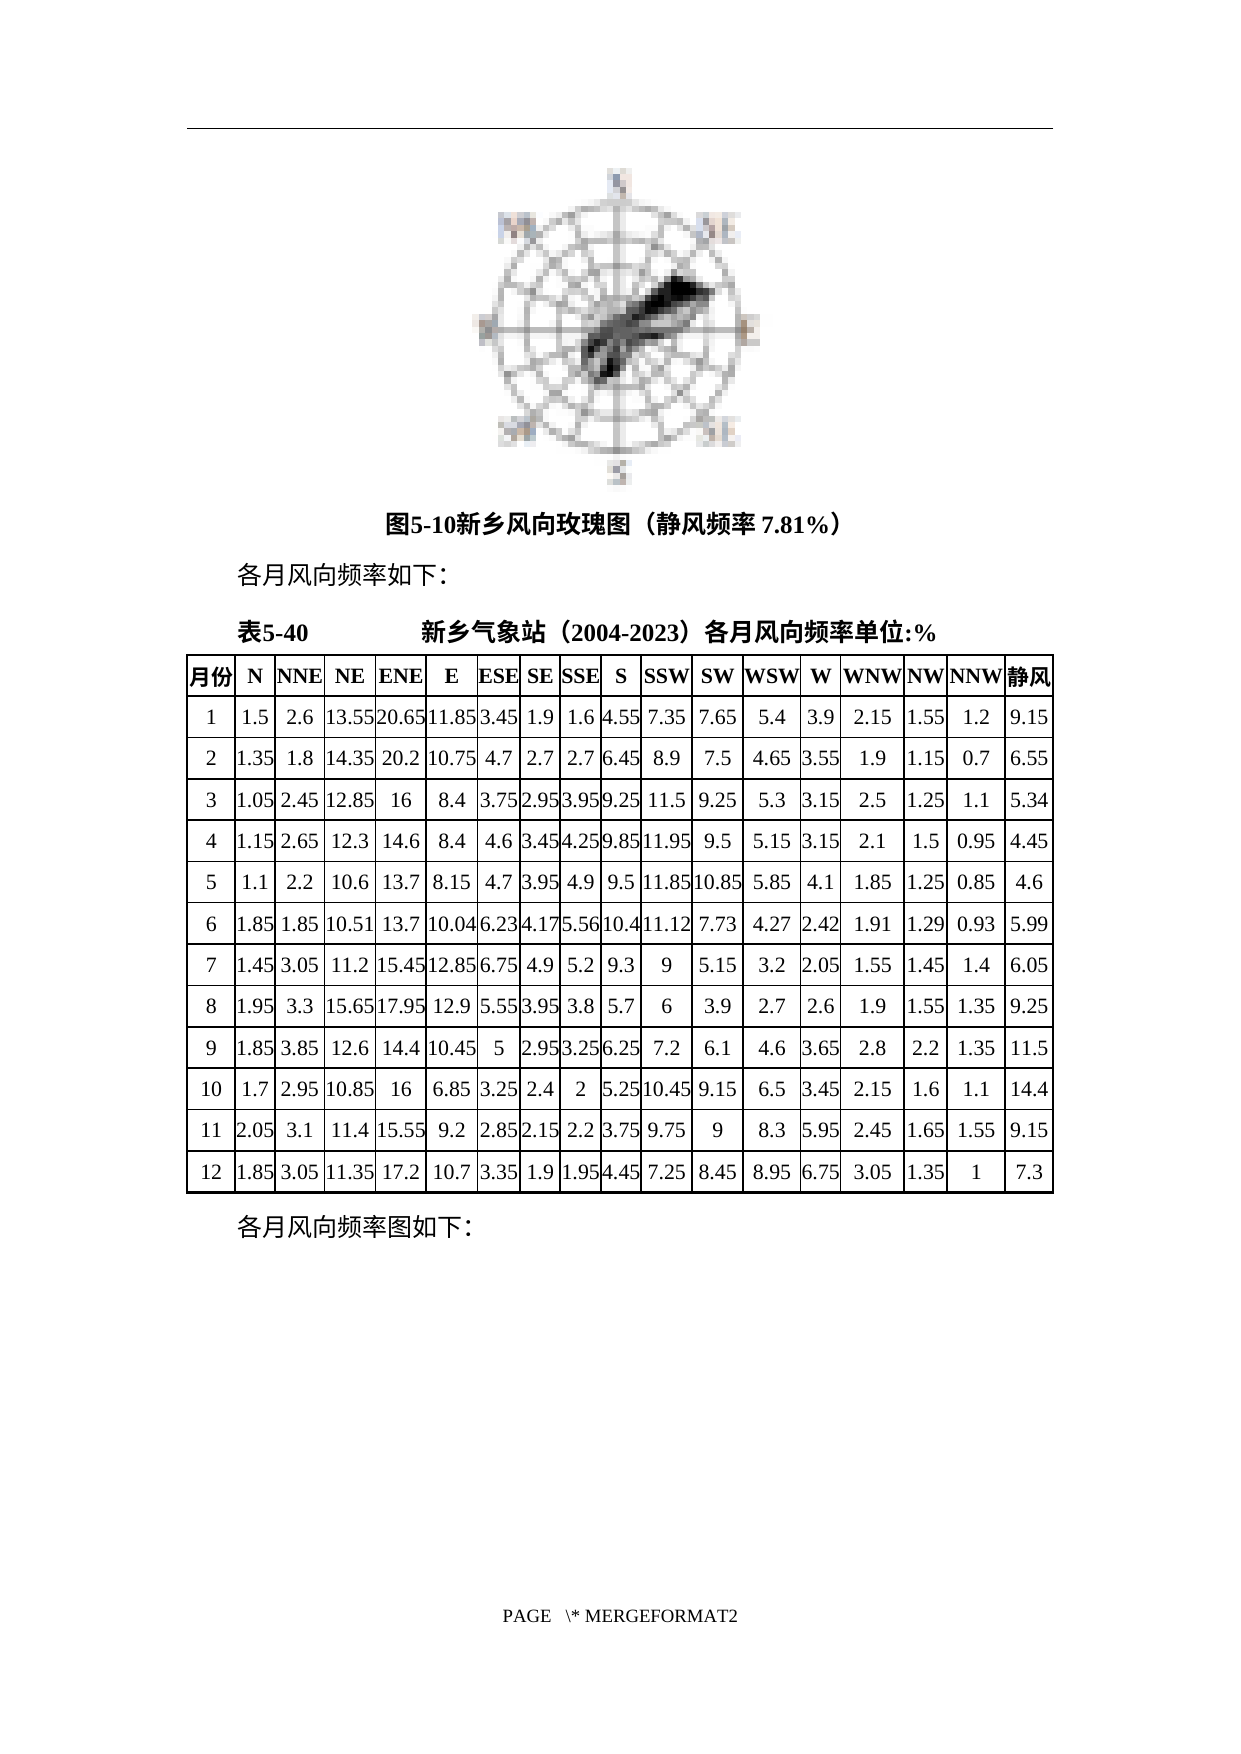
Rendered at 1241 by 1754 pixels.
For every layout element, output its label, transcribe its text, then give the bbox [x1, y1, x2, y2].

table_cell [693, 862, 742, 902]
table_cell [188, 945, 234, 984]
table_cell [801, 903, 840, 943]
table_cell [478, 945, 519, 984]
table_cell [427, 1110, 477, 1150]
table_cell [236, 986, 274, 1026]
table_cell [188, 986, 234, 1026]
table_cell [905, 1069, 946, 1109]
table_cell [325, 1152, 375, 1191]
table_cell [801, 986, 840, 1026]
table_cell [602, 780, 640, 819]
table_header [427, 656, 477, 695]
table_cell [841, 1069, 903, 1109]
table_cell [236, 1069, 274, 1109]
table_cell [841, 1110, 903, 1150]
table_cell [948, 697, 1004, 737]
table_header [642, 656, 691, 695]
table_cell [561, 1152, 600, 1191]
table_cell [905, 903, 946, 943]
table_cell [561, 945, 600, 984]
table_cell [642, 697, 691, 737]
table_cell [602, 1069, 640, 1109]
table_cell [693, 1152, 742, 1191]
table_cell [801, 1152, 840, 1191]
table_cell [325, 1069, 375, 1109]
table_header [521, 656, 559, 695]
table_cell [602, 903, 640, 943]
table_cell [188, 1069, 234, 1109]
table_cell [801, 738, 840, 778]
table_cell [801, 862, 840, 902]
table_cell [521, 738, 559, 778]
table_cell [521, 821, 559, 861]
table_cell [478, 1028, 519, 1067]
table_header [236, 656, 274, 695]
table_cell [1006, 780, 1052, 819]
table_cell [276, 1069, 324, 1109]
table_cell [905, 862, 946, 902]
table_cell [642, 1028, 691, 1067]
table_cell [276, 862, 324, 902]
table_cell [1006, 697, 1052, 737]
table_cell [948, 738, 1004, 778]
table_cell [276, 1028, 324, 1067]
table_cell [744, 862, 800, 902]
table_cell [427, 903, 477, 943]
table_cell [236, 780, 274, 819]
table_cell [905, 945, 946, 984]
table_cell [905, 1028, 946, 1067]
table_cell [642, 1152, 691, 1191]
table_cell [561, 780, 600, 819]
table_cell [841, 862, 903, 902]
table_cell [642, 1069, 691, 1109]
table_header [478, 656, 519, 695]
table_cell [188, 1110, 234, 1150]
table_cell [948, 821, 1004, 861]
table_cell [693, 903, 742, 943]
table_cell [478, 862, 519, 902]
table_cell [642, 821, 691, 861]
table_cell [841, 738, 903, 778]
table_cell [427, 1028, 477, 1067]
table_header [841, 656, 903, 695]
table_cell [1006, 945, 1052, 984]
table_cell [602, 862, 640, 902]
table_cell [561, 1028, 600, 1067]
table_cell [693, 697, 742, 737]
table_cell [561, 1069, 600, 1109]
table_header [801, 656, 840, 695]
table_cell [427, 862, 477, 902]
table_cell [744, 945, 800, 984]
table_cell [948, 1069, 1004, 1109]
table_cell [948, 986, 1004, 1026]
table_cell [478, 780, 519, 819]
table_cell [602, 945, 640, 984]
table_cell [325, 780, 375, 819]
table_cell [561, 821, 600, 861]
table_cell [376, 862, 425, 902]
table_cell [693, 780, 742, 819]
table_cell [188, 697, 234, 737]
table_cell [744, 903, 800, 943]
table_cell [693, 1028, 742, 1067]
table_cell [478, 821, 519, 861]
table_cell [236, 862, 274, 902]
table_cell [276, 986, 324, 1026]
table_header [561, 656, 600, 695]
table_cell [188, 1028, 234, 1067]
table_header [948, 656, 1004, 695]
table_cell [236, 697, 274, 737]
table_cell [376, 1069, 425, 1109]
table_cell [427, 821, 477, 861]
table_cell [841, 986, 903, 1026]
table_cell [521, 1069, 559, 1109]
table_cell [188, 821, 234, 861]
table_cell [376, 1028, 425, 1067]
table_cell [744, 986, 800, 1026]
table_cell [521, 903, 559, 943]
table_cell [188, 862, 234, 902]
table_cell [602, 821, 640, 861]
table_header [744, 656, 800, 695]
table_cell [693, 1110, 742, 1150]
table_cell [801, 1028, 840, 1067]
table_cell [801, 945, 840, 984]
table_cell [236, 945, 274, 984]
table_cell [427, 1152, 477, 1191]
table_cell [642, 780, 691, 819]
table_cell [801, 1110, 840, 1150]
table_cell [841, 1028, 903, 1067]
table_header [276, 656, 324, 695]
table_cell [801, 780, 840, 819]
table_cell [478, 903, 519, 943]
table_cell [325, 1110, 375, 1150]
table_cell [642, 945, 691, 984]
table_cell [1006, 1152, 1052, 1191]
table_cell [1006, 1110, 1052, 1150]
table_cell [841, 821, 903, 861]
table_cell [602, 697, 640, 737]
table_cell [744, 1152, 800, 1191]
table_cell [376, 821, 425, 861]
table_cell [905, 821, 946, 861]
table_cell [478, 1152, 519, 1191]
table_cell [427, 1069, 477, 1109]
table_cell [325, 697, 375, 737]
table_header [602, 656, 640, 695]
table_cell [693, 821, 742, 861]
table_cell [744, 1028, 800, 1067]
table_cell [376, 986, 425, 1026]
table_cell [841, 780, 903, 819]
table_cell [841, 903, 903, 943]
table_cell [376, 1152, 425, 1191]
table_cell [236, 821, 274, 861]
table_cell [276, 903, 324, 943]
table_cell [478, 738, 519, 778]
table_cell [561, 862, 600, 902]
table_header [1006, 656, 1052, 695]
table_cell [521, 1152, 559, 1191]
picture [441, 150, 799, 505]
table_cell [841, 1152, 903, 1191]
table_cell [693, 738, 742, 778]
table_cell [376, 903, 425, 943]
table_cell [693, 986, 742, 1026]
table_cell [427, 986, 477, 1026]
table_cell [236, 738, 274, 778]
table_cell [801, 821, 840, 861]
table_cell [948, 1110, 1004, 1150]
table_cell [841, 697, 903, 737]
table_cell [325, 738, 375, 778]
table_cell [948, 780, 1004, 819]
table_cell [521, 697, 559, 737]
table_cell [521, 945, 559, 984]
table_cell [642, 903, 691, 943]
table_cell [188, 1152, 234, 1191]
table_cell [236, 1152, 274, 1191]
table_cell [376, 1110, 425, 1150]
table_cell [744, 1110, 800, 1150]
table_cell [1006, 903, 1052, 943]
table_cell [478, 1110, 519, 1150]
text 各月风向频率如下： [187, 541, 1053, 595]
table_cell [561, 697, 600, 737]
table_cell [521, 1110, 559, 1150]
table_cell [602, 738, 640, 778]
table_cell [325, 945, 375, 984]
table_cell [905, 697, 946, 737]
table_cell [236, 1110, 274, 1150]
text 表5-3 新乡气象站（2004-2023）各月风向频率单位:% [187, 612, 1053, 649]
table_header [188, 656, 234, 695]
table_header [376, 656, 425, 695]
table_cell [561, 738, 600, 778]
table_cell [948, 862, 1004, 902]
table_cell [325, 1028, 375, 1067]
text 各月风向频率图如下： [187, 1194, 1053, 1248]
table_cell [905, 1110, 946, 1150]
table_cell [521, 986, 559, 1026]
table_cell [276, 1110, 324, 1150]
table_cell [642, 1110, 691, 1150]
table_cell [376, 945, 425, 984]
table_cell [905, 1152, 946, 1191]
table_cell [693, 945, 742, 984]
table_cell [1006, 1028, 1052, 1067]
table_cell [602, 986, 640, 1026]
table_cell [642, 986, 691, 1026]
text 图5-2新乡风向玫瑰图（静风频率7.81%） [187, 504, 1053, 541]
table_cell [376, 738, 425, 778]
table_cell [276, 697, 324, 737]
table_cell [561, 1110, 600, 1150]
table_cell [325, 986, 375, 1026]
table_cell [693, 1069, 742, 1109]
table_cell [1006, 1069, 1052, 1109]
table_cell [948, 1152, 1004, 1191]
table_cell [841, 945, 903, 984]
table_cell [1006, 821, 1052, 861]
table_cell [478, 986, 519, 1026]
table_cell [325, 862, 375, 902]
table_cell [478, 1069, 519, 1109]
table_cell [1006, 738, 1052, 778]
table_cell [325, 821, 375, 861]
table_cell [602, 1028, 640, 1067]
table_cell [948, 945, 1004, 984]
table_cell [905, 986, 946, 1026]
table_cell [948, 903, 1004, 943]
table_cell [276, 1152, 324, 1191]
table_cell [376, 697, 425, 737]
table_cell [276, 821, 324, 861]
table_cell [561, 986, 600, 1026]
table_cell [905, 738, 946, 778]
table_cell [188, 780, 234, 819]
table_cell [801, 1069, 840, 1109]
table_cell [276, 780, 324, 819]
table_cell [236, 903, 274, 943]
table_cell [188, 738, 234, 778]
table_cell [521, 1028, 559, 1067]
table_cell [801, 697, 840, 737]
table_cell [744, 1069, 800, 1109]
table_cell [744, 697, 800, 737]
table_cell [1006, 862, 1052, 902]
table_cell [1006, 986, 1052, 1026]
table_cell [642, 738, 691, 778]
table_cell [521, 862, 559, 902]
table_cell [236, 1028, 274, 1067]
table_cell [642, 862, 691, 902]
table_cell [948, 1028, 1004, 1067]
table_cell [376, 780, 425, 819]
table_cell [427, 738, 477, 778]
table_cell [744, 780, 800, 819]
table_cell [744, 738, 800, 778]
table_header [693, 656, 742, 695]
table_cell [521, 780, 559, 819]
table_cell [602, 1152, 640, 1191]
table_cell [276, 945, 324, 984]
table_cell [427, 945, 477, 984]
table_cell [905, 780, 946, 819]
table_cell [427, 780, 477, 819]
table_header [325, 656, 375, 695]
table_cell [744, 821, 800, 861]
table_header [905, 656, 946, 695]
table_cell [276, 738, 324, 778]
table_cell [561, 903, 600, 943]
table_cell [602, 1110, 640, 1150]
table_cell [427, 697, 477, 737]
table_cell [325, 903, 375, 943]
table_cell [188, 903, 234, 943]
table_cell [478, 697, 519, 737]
